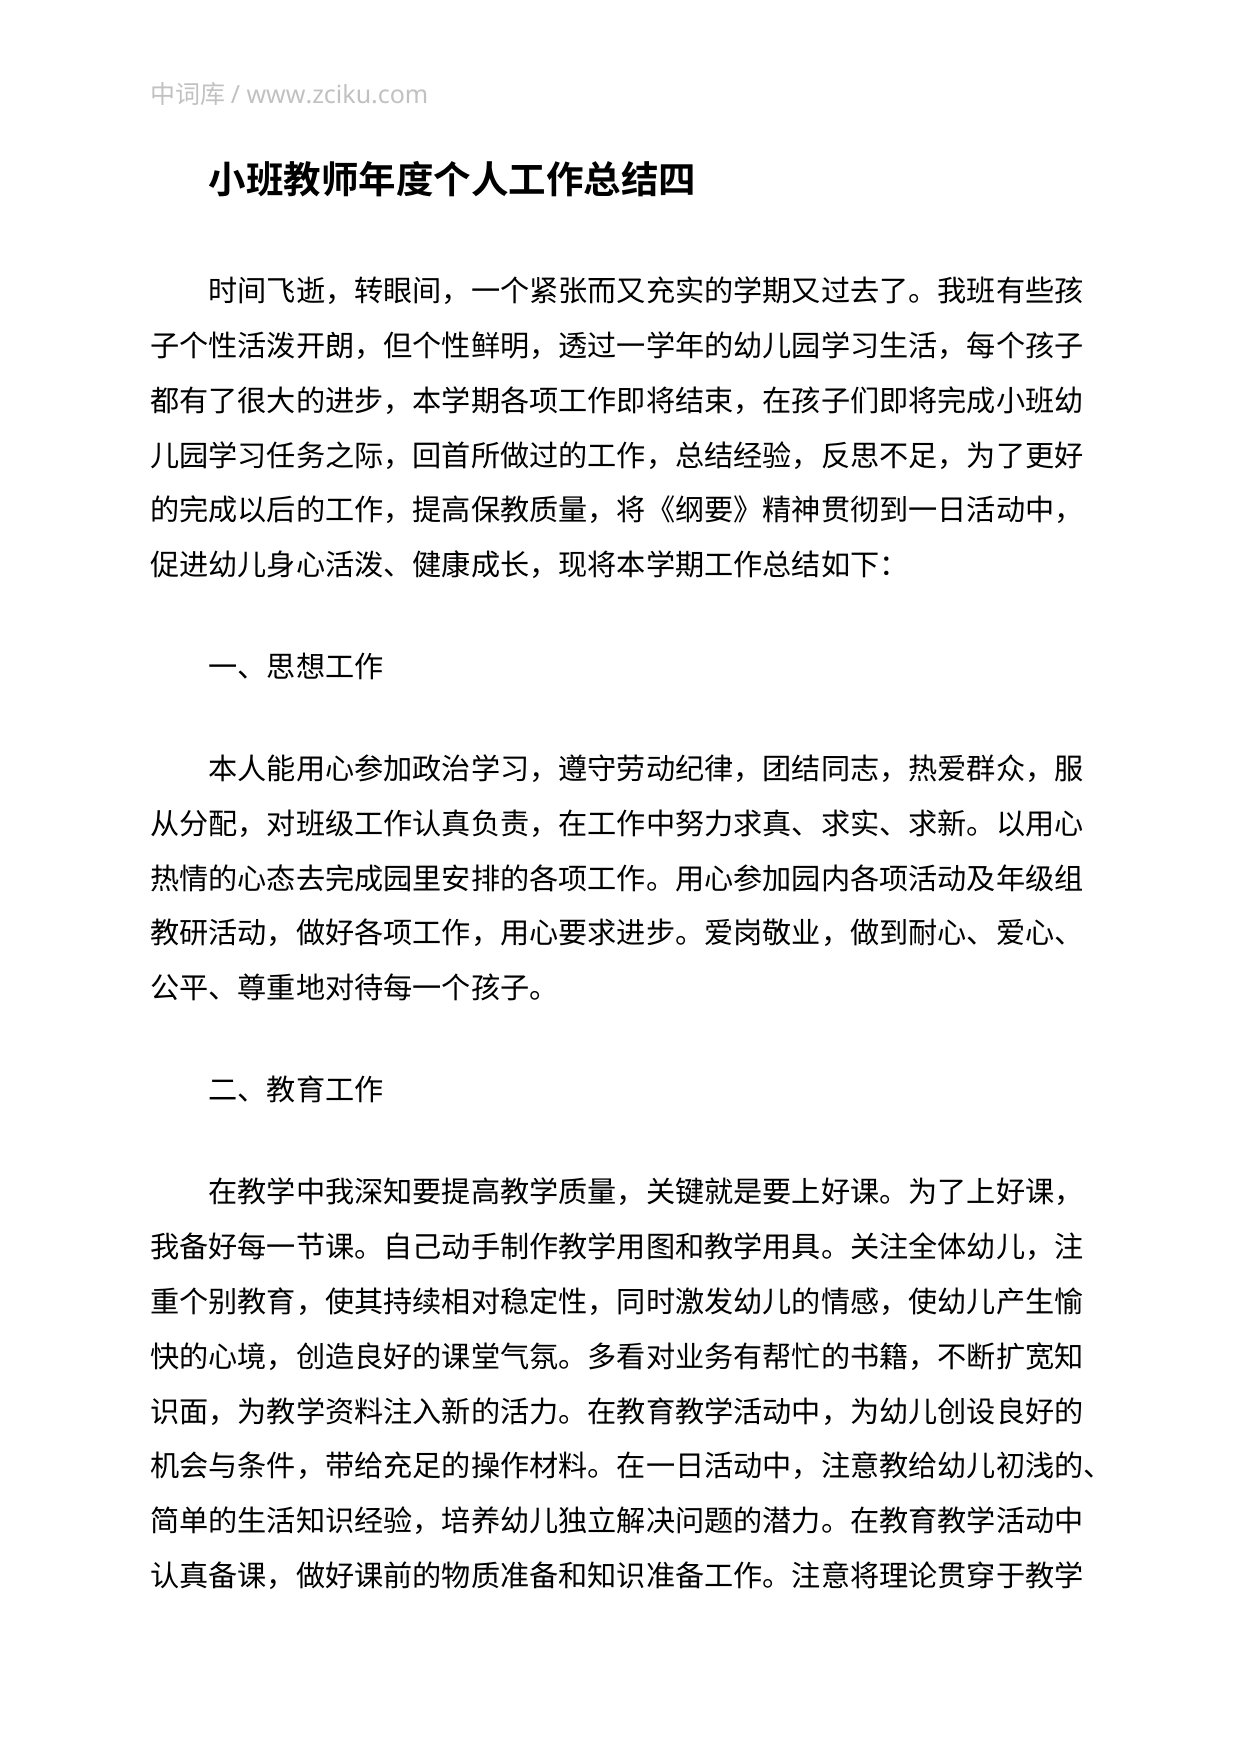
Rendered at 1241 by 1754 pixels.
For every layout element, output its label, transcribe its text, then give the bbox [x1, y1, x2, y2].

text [150, 1168, 1090, 1595]
text 一、思想工作 [150, 644, 1090, 686]
text 本人能用心参加政治学习，遵守劳动纪律，团结同志，热爱群众，服从分配，对班级工作认真负责，在工作中努力求真、求实、求新。以用心热情的心态去完成园里安排的各项工作。用心参加园内各项活动及年级组教研活动，做好各项工作，用心要求进步。爱岗敬业，做到耐心、爱心、公平、尊重地对待每一个孩子。 [150, 745, 1090, 1007]
text 二、教育工作 [150, 1067, 1090, 1109]
text 时间飞逝，转眼间，一个紧张而又充实的学期又过去了。我班有些孩子个性活泼开朗，但个性鲜明，透过一学年的幼儿园学习生活，每个孩子都有了很大的进步，本学期各项工作即将结束，在孩子们即将完成小班幼儿园学习任务之际，回首所做过的工作，总结经验，反思不足，为了更好的完成以后的工作，提高保教质量，将《纲要》精神贯彻到一日活动中，促进幼儿身心活泼、健康成长，现将本学期工作总结如下： [150, 267, 1090, 584]
text 小班教师年度个人工作总结四 [150, 150, 1090, 204]
